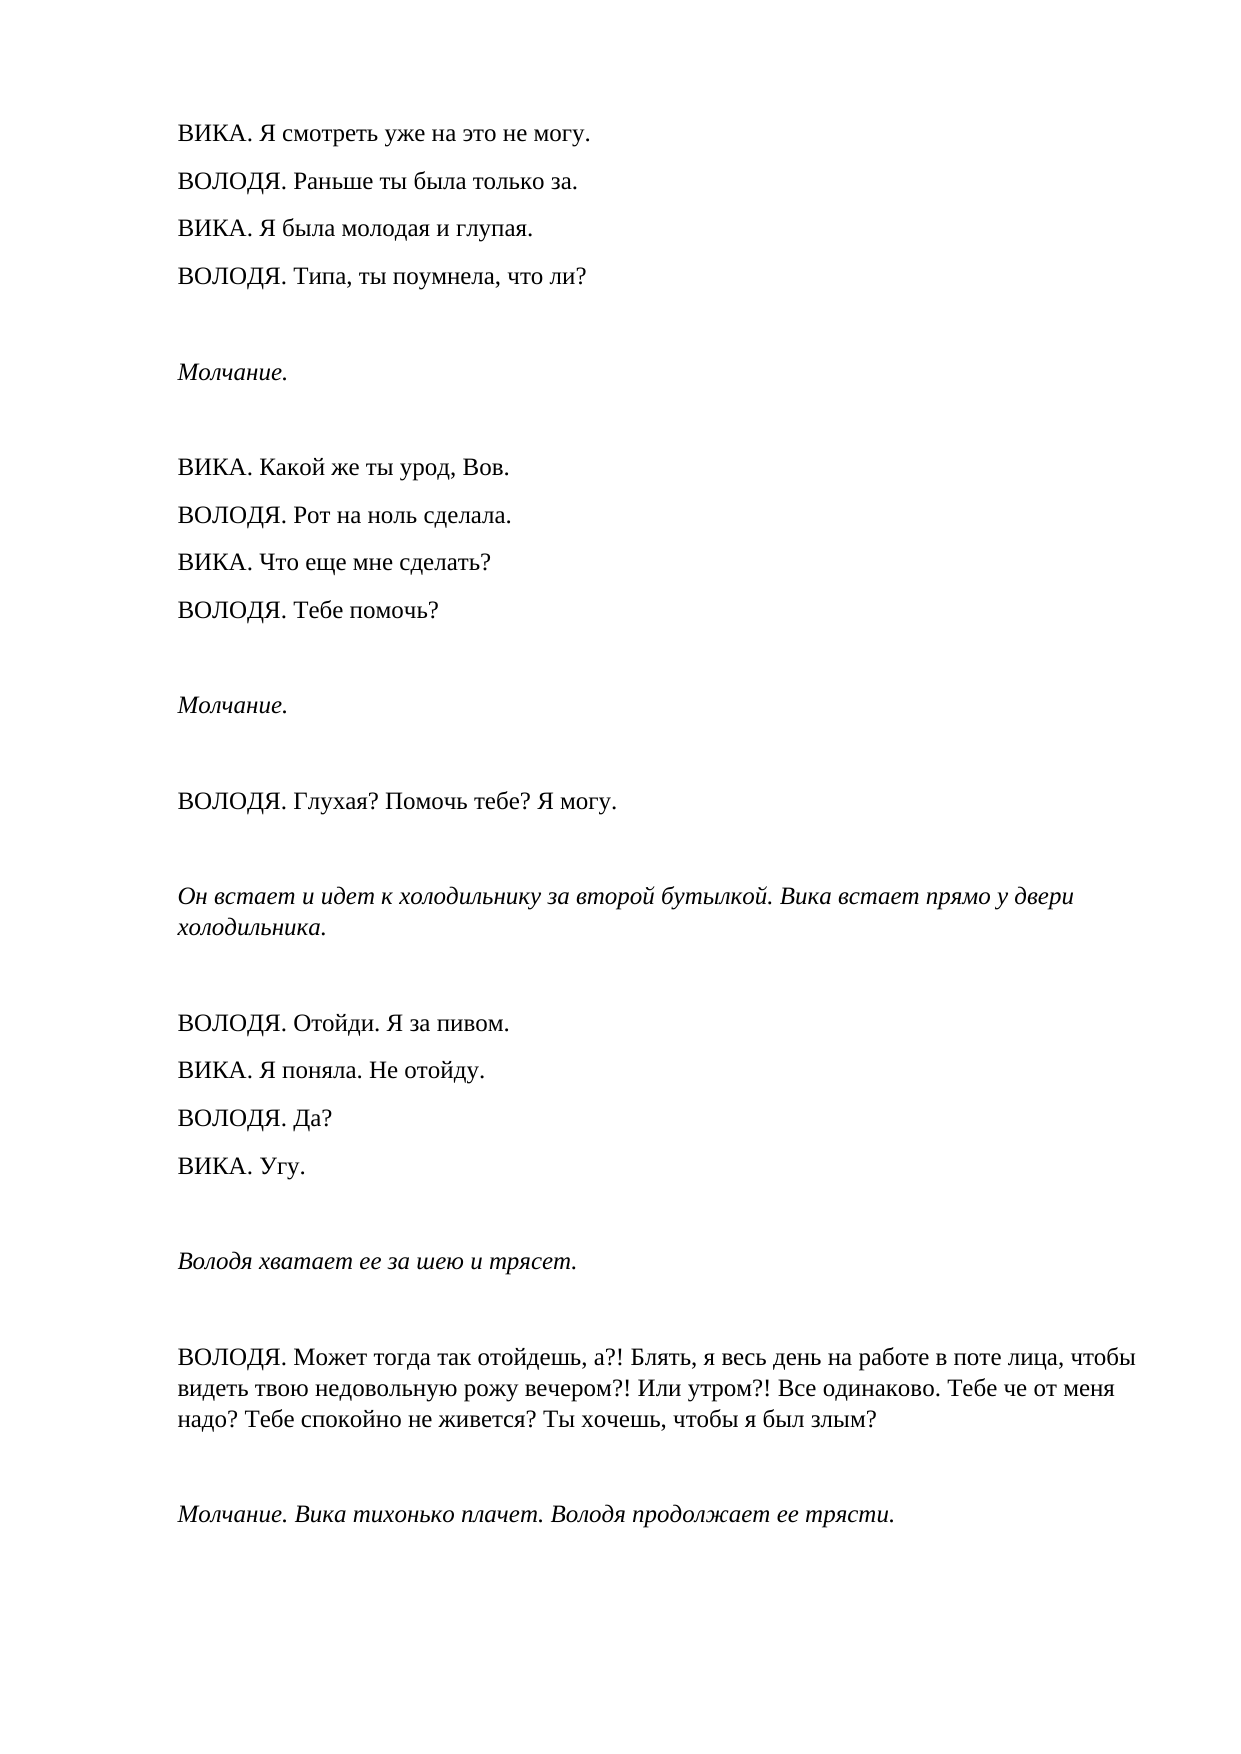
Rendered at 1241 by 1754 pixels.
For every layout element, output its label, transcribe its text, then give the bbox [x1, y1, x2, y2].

text ВОЛОДЯ. Да? [177, 1103, 1152, 1132]
text ВОЛОДЯ. Глухая? Помочь тебе? Я могу. [177, 786, 1152, 815]
text ВИКА. Я была молодая и глупая. [177, 213, 1152, 242]
text Володя хватает ее за шею и трясет. [177, 1246, 1152, 1275]
text ВИКА. Что еще мне сделать? [177, 547, 1152, 576]
text ВИКА. Я поняла. Не отойду. [177, 1056, 1152, 1084]
text ВОЛОДЯ. Может тогда так отойдешь, а?! Блять, я весь день на работе в поте лица, чтобы видеть твою недовольную рожу вечером?! Или утром?! Все одинаково. Тебе че от меня надо? Тебе спокойно не живется? Ты хочешь, чтобы я был злым? [177, 1342, 1152, 1433]
text ВОЛОДЯ. Типа, ты поумнела, что ли? [177, 261, 1152, 290]
text ВИКА. Какой же ты урод, Вов. [177, 452, 1152, 481]
text ВИКА. Я смотреть уже на это не могу. [177, 118, 1152, 147]
text Молчание. Вика тихонько плачет. Володя продолжает ее трясти. [177, 1499, 1152, 1528]
text ВИКА. Угу. [177, 1151, 1152, 1180]
text ВОЛОДЯ. Тебе помочь? [177, 595, 1152, 624]
text Он встает и идет к холодильнику за второй бутылкой. Вика встает прямо у двери холодильника. [177, 881, 1152, 941]
text ВОЛОДЯ. Рот на ноль сделала. [177, 500, 1152, 528]
text Молчание. [177, 691, 1152, 719]
text ВОЛОДЯ. Раньше ты была только за. [177, 166, 1152, 194]
text Молчание. [177, 357, 1152, 385]
text ВОЛОДЯ. Отойди. Я за пивом. [177, 1008, 1152, 1037]
